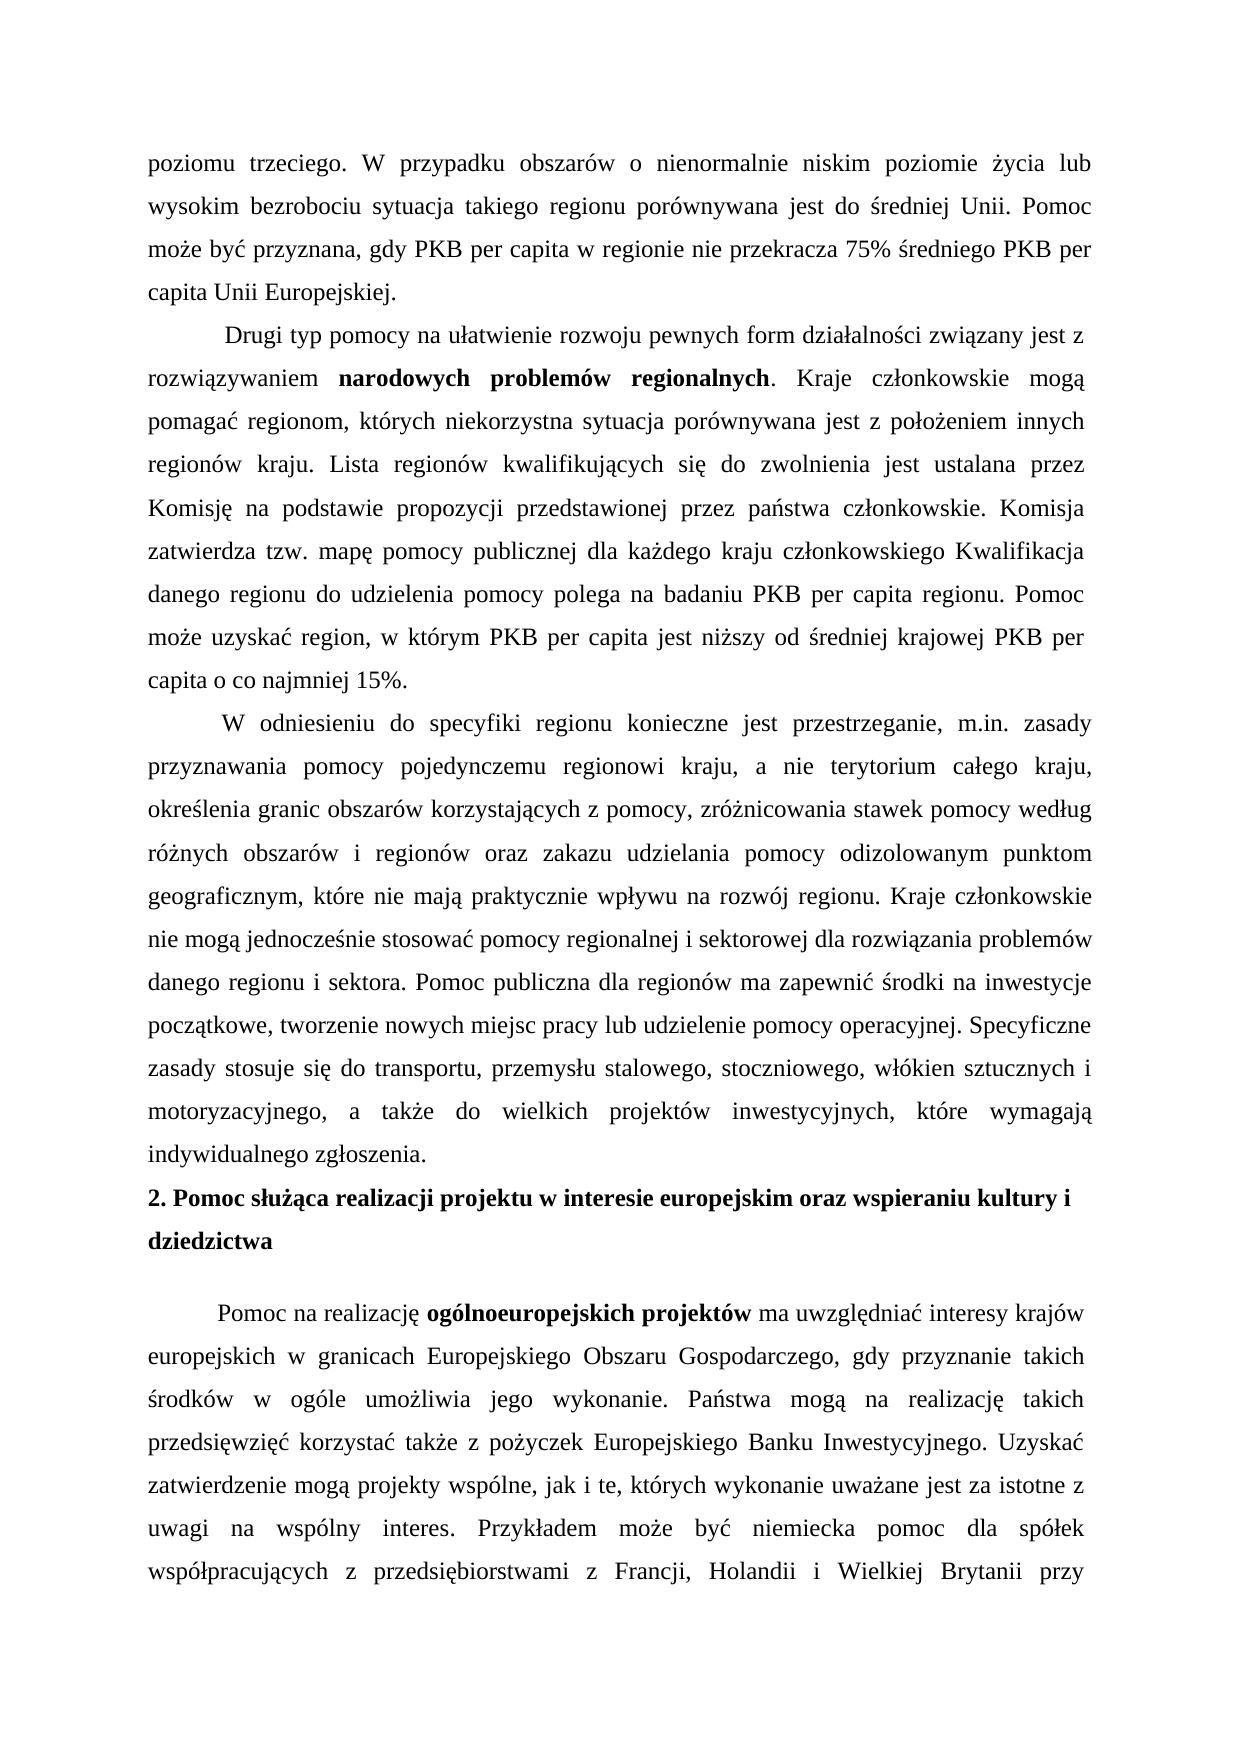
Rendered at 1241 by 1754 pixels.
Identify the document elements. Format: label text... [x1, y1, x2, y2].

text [148, 1298, 1085, 1585]
text Drugi typ pomocy na ułatwienie rozwoju pewnych form działalności związany jest z rozwiązywaniem narodowych problemów regionalnych. Kraje członkowskie mogą pomagać regionom, których niekorzystna sytuacja porównywana jest z położeniem innych regionów kraju. Lista regionów kwalifikujących się do zwolnienia jest ustalana przez Komisję na podstawie propozycji przedstawionej przez państwa członkowskie. Komisja zatwierdza tzw. mapę pomocy publicznej dla każdego kraju członkowskiego Kwalifikacja danego regionu do udzielenia pomocy polega na badaniu PKB per capita regionu. Pomoc może uzyskać region, w którym PKB per capita jest niższy od średniej krajowej PKB per capita o co najmniej 15%. [148, 320, 1085, 694]
text W odniesieniu do specyfiki regionu konieczne jest przestrzeganie, m.in. zasady przyznawania pomocy pojedynczemu regionowi kraju, a nie terytorium całego kraju, określenia granic obszarów korzystających z pomocy, zróżnicowania stawek pomocy według różnych obszarów i regionów oraz zakazu udzielania pomocy odizolowanym punktom geograficznym, które nie mają praktycznie wpływu na rozwój regionu. Kraje członkowskie nie mogą jednocześnie stosować pomocy regionalnej i sektorowej dla rozwiązania problemów danego regionu i sektora. Pomoc publiczna dla regionów ma zapewnić środki na inwestycje początkowe, tworzenie nowych miejsc pracy lub udzielenie pomocy operacyjnej. Specyficzne zasady stosuje się do transportu, przemysłu stalowego, stoczniowego, włókien sztucznych i motoryzacyjnego, a także do wielkich projektów inwestycyjnych, które wymagają indywidualnego zgłoszenia. [148, 708, 1093, 1168]
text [148, 148, 1093, 306]
text 2. Pomoc służąca realizacji projektu w interesie europejskim oraz wspieraniu kultury i dziedzictwa [148, 1183, 1093, 1254]
